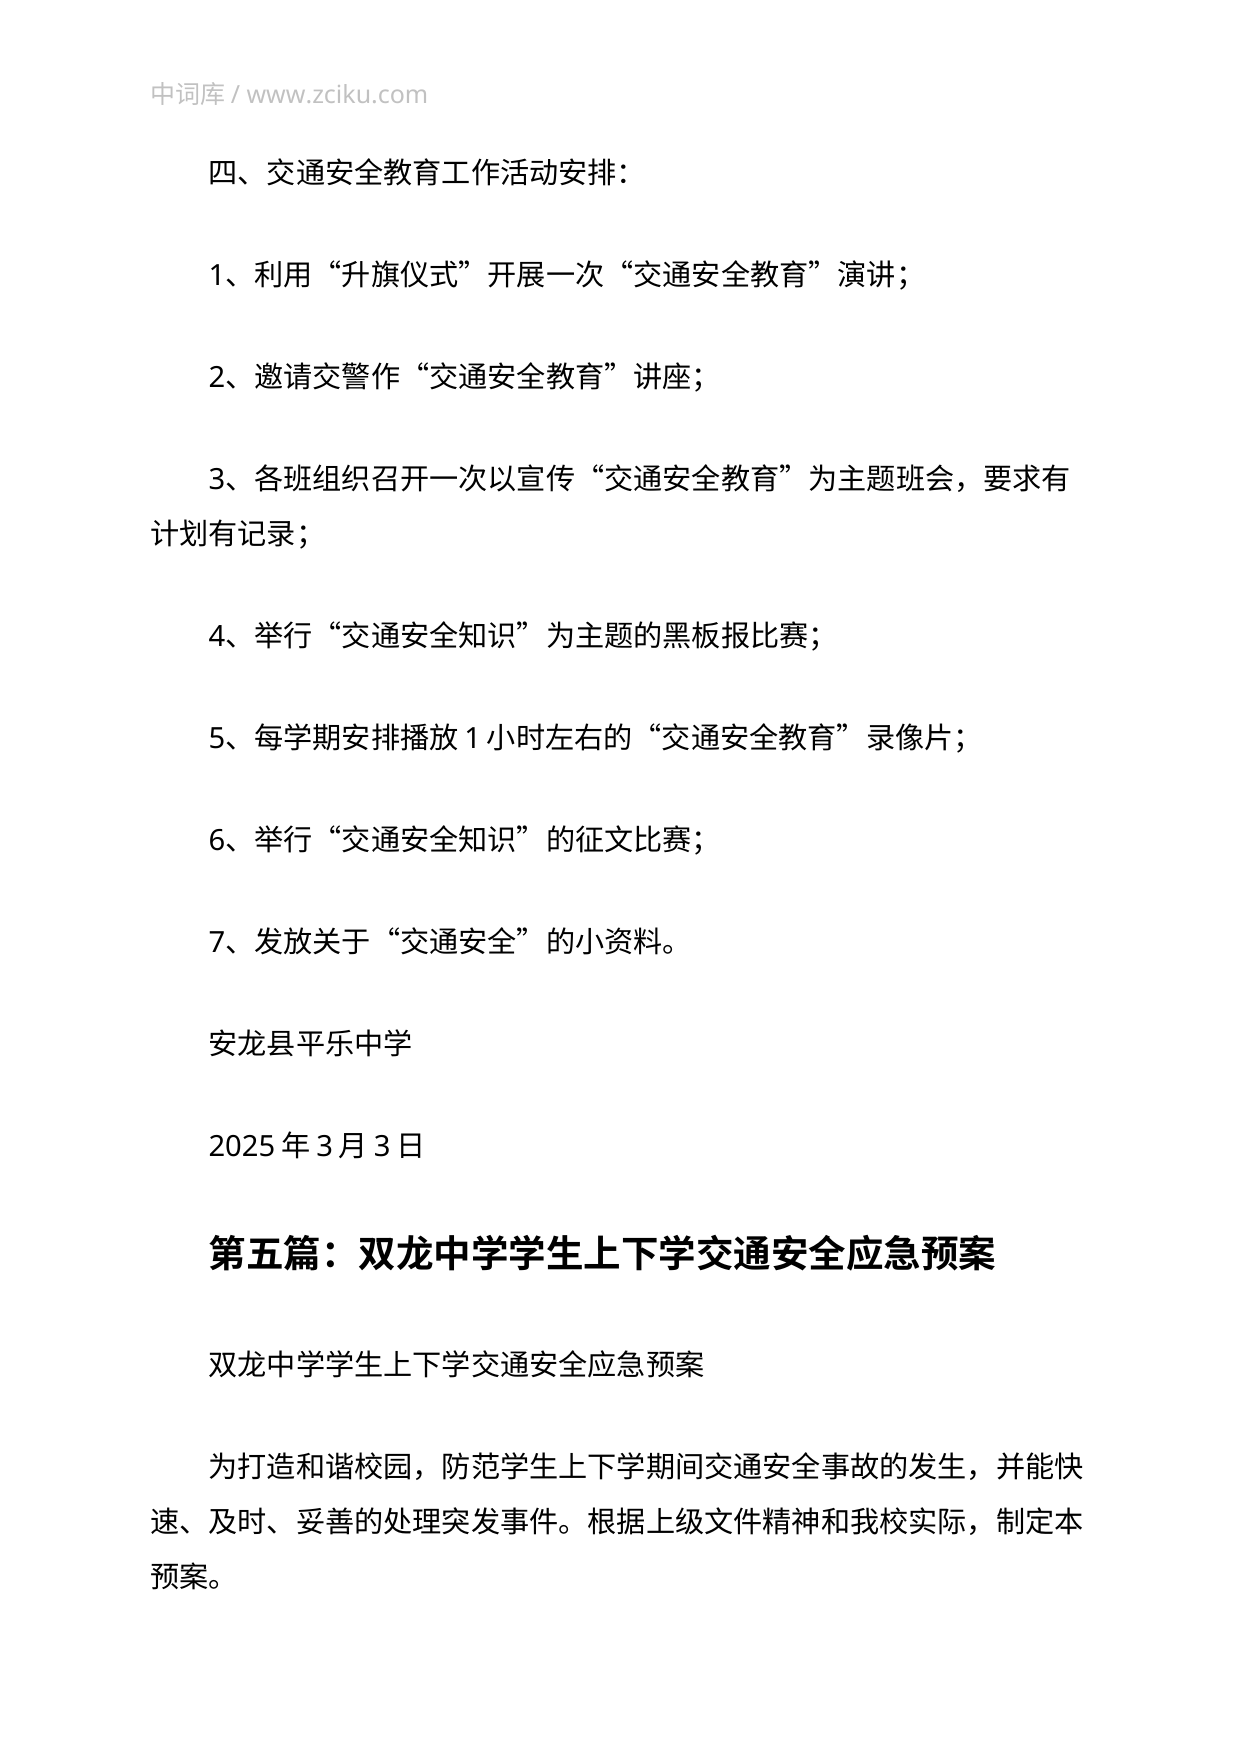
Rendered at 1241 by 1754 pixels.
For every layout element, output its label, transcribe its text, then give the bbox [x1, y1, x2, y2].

text 6、举行“交通安全知识”的征文比赛； [150, 816, 1090, 859]
text 4、举行“交通安全知识”为主题的黑板报比赛； [150, 612, 1090, 655]
text 四、交通安全教育工作活动安排： [150, 150, 1090, 192]
text 1、利用“升旗仪式”开展一次“交通安全教育”演讲； [150, 252, 1090, 294]
text 7、发放关于“交通安全”的小资料。 [150, 918, 1090, 961]
text 第五篇：双龙中学学生上下学交通安全应急预案 [150, 1224, 1090, 1278]
text 双龙中学学生上下学交通安全应急预案 [150, 1342, 1090, 1384]
text 3、各班组织召开一次以宣传“交通安全教育”为主题班会，要求有计划有记录； [150, 456, 1090, 553]
text 2、邀请交警作“交通安全教育”讲座； [150, 354, 1090, 396]
text 安龙县平乐中学 [150, 1020, 1090, 1063]
text 5、每学期安排播放1小时左右的“交通安全教育”录像片； [150, 714, 1090, 757]
text 为打造和谐校园，防范学生上下学期间交通安全事故的发生，并能快速、及时、妥善的处理突发事件。根据上级文件精神和我校实际，制定本预案。 [150, 1443, 1090, 1595]
text 2025年3月3日 [150, 1122, 1090, 1164]
